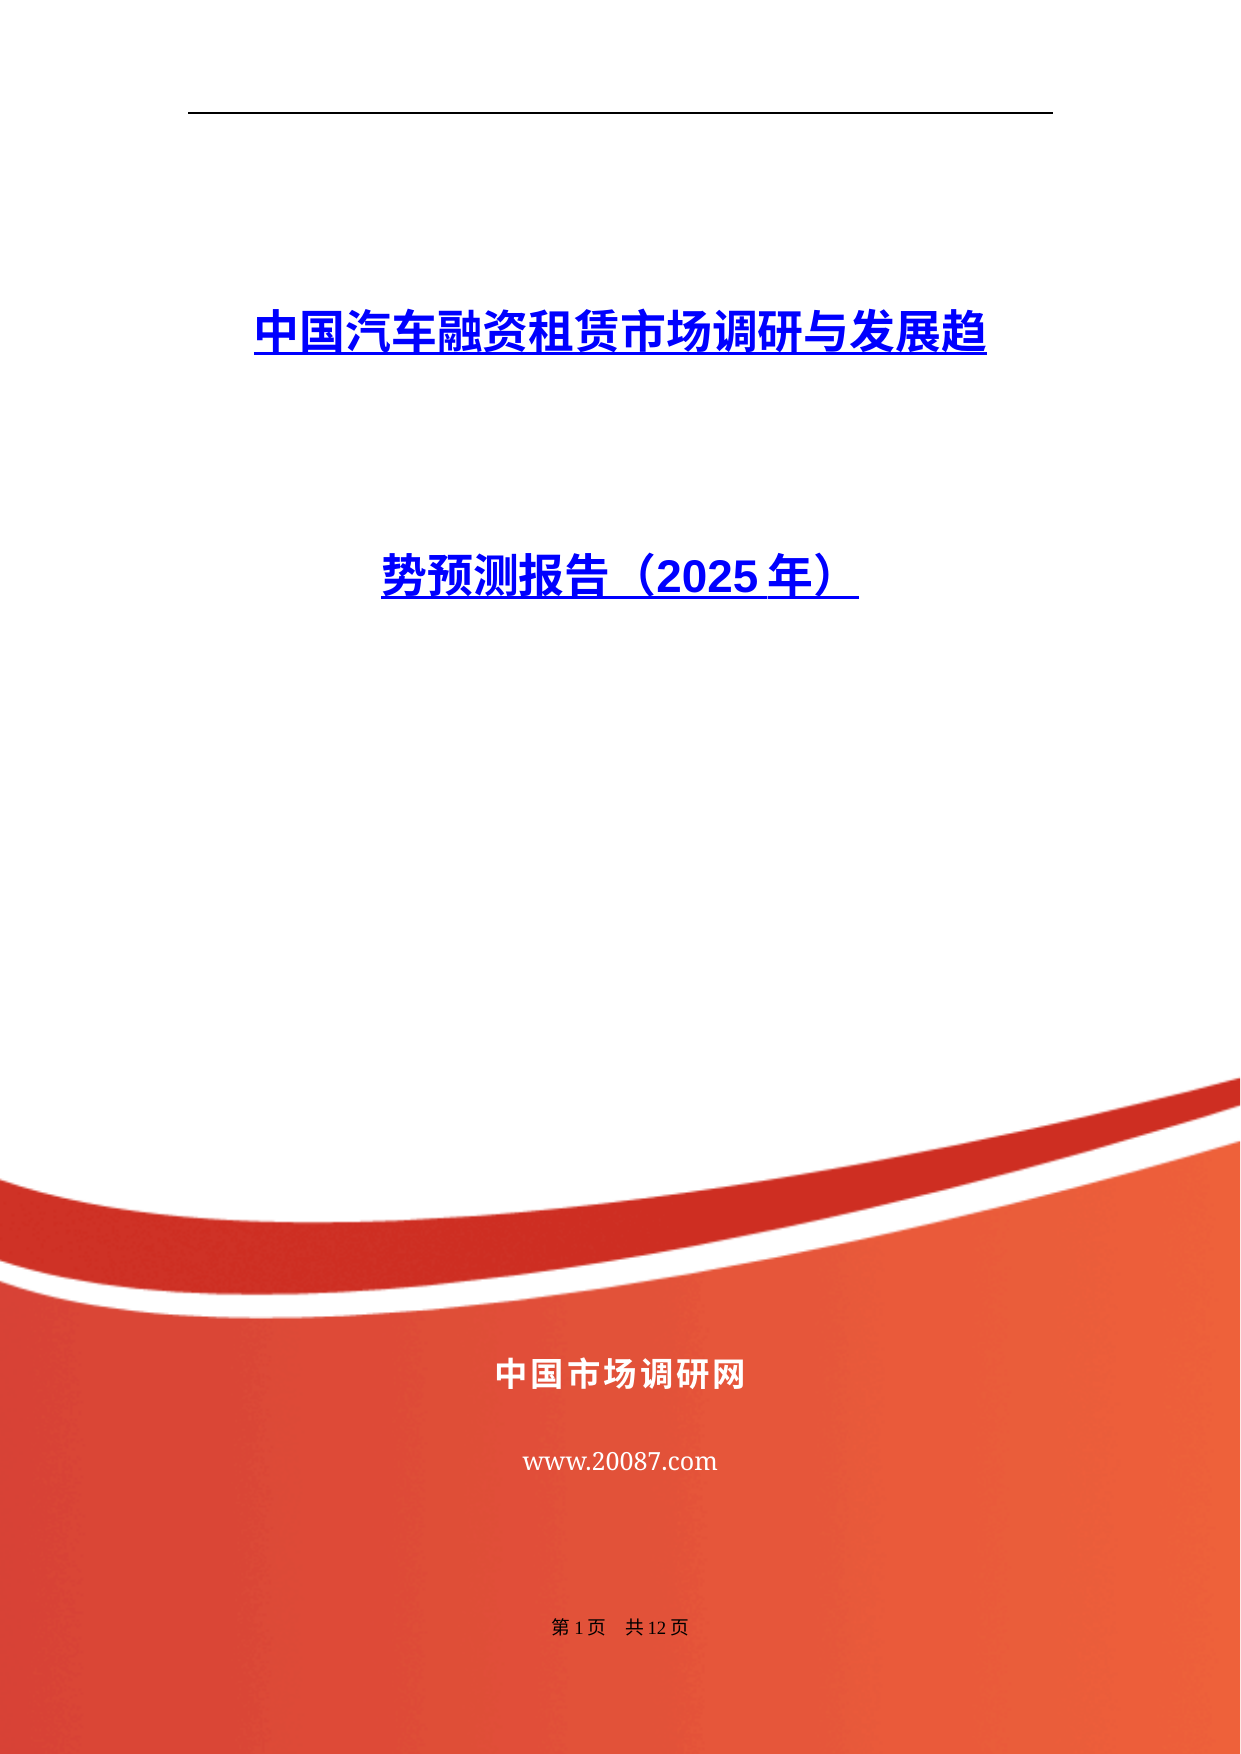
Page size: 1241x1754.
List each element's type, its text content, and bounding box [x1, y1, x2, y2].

subtitle 中国市场调研网 [187, 1339, 1053, 1404]
text www.20087.com [187, 1428, 1053, 1493]
picture [0, 1006, 1241, 1754]
table_header 中国汽车融资租赁市场调研与发展趋势预测报告（2025年） [188, 207, 1053, 773]
